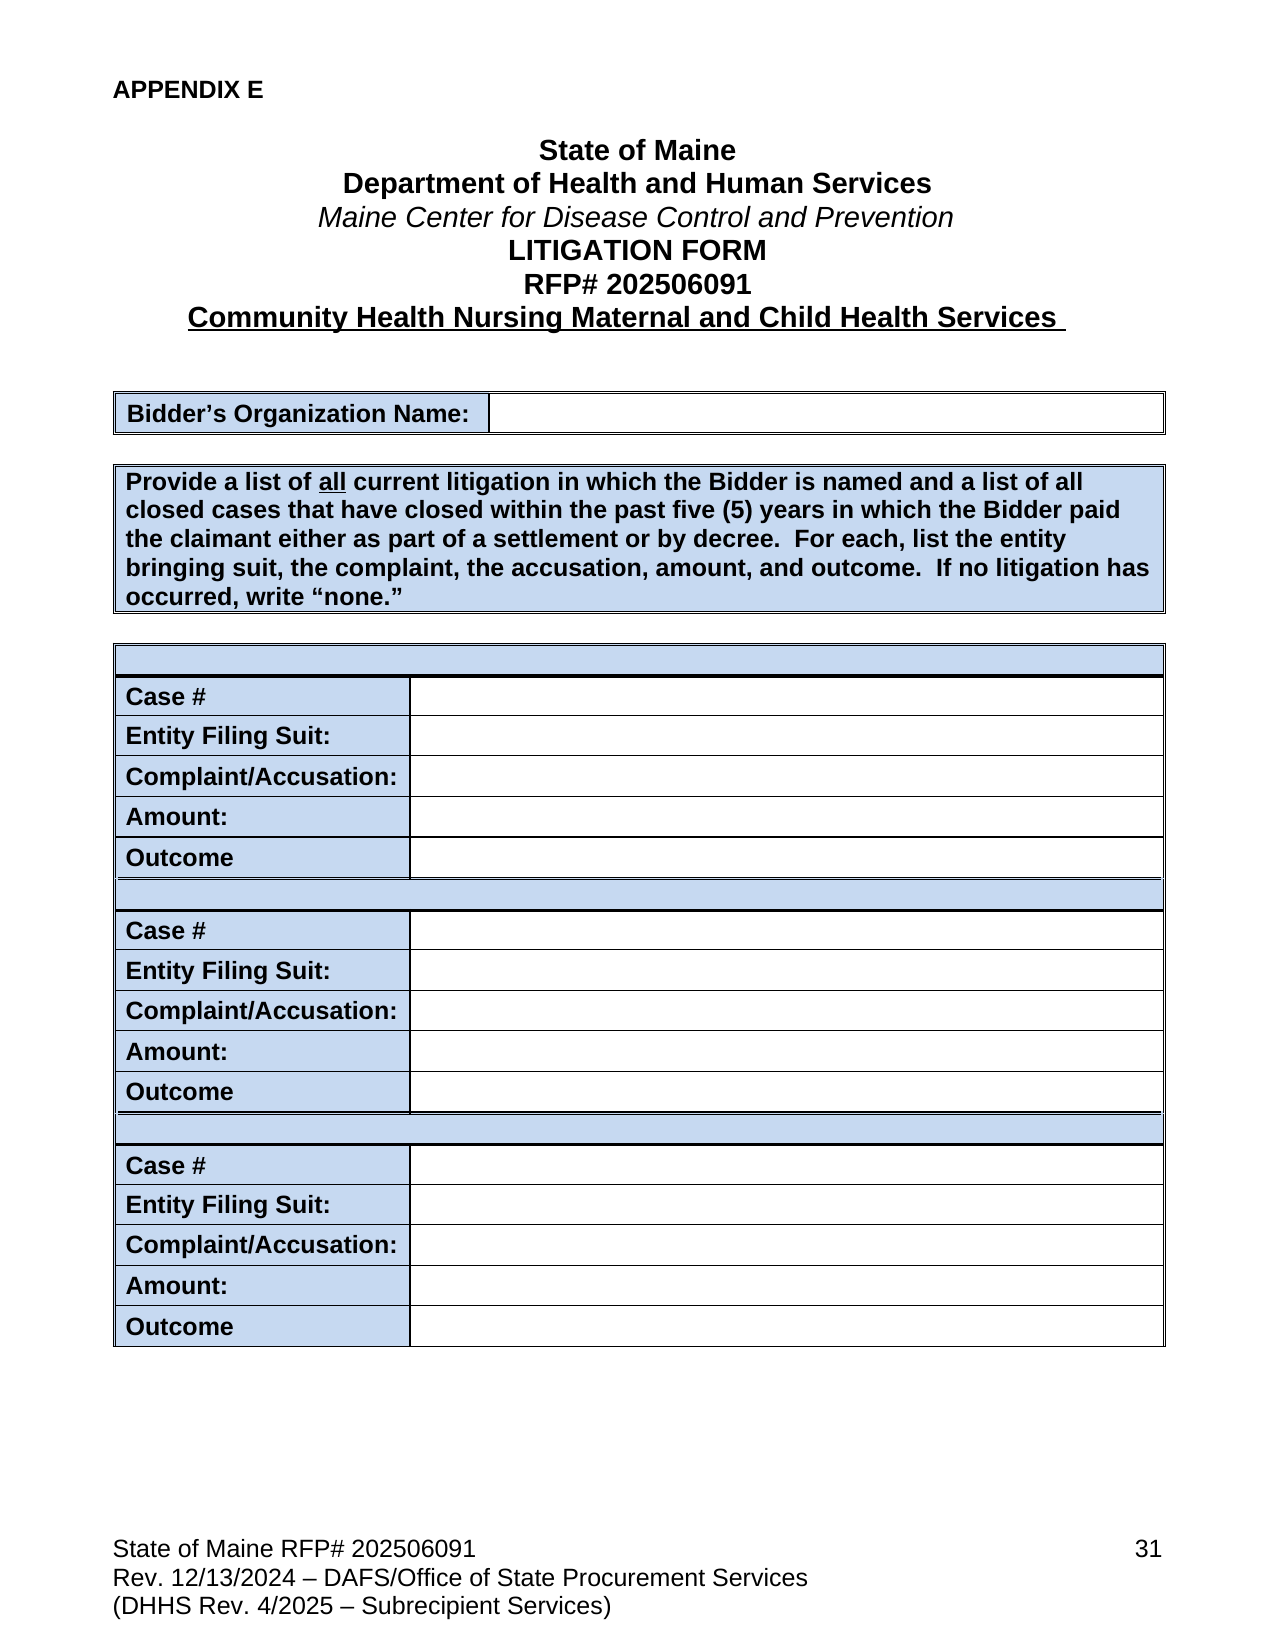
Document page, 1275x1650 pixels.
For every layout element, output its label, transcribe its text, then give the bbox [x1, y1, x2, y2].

table_cell Amount: [116, 797, 409, 836]
table_cell [411, 756, 1163, 796]
table_cell Entity Filing Suit: [116, 950, 409, 990]
table_cell [411, 797, 1163, 836]
table_cell [411, 1031, 1163, 1071]
table_cell Amount: [116, 1266, 409, 1305]
table_cell [411, 1072, 1163, 1111]
table_cell [411, 838, 1163, 877]
table_cell Outcome [116, 1072, 409, 1111]
table_cell [411, 1306, 1163, 1346]
table_header [116, 646, 1163, 674]
table_cell Complaint/Accusation: [116, 991, 409, 1030]
table_cell [411, 950, 1163, 990]
table_cell Outcome [116, 1306, 409, 1346]
table_cell Case # [116, 1146, 409, 1184]
text Community Health Nursing Maternal and Child Health Services [112, 300, 1162, 334]
table_cell [116, 1111, 1163, 1143]
text Department of Health and Human Services [112, 166, 1162, 199]
table_cell [411, 716, 1163, 755]
table_cell Outcome [116, 838, 409, 877]
text Maine Center for Disease Control and Prevention [112, 199, 1162, 233]
table_cell [411, 678, 1163, 715]
table_header Bidder’s Organization Name: [116, 394, 488, 432]
text State of Maine [112, 132, 1162, 166]
table_cell [411, 1266, 1163, 1305]
table_cell [411, 1185, 1163, 1224]
table_header Provide a list of all current litigation in which the Bidder is named and a list of all closed cases that have closed within the past five (5) years in which the Bidder paid the claimant either as part of a settlement or by decree. For each, list the entity bringing suit, the complaint, the accusation, amount, and outcome. If no litigation has occurred, write “none.” [116, 467, 1163, 611]
table_header [490, 394, 1163, 432]
table_cell Case # [116, 912, 409, 949]
table_cell Entity Filing Suit: [116, 1185, 409, 1224]
subtitle LITIGATION FORM [112, 233, 1162, 267]
text RFP# 202506091 [112, 267, 1162, 300]
table_cell [116, 877, 1163, 909]
table_cell [411, 912, 1163, 949]
table_cell [411, 1225, 1163, 1265]
text APPENDIX E [112, 75, 1162, 104]
table_cell Case # [116, 678, 409, 715]
table_cell Complaint/Accusation: [116, 1225, 409, 1265]
table_cell Amount: [116, 1031, 409, 1071]
table_cell [411, 991, 1163, 1030]
table_cell Entity Filing Suit: [116, 716, 409, 755]
table_cell [411, 1146, 1163, 1184]
table_cell Complaint/Accusation: [116, 756, 409, 796]
